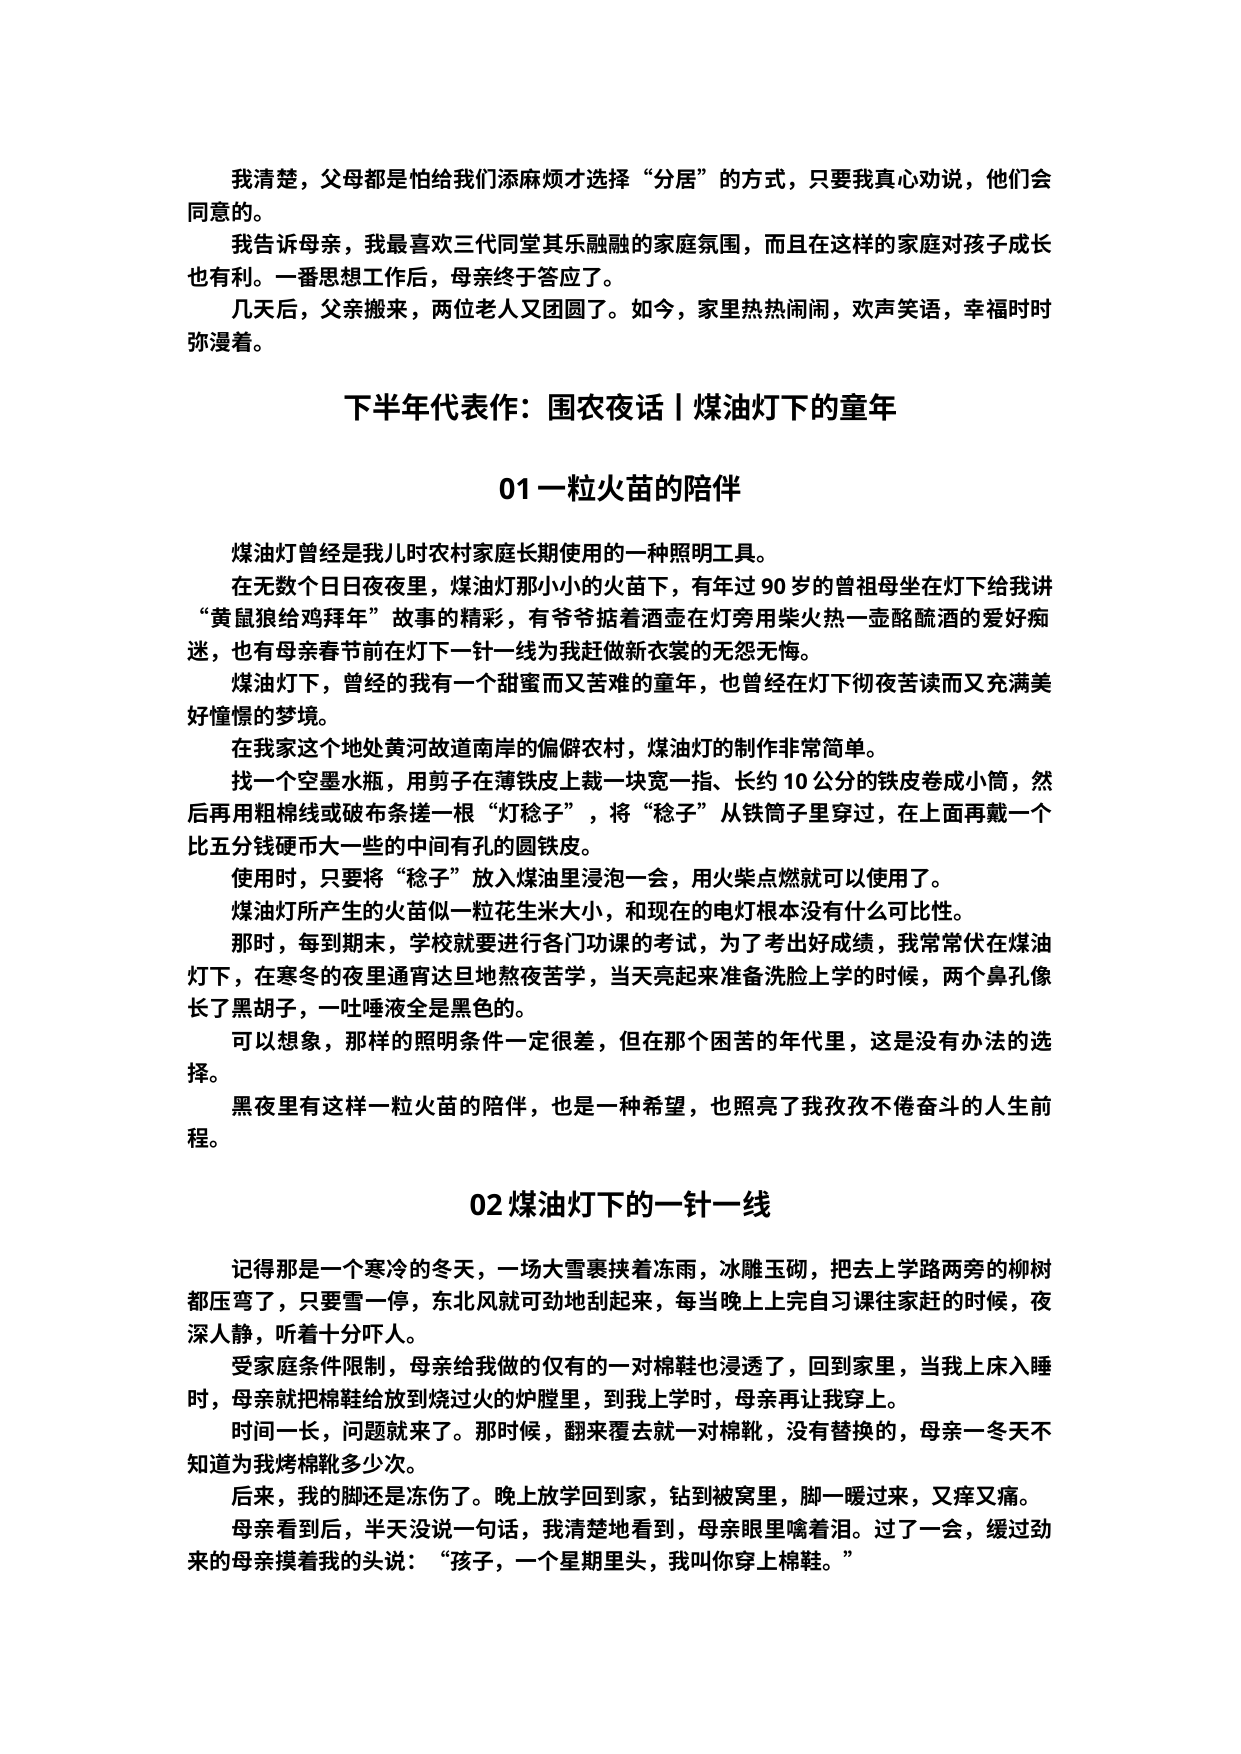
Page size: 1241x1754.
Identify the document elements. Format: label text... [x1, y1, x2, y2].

text 煤油灯下，曾经的我有一个甜蜜而又苦难的童年，也曾经在灯下彻夜苦读而又充满美好憧憬的梦境。 [187, 666, 1053, 731]
text 记得那是一个寒冷的冬天，一场大雪裹挟着冻雨，冰雕玉砌，把去上学路两旁的柳树都压弯了，只要雪一停，东北风就可劲地刮起来，每当晚上上完自习课往家赶的时候，夜深人静，听着十分吓人。 [187, 1251, 1053, 1349]
text 那时，每到期末，学校就要进行各门功课的考试，为了考出好成绩，我常常伏在煤油灯下，在寒冬的夜里通宵达旦地熬夜苦学，当天亮起来准备洗脸上学的时候，两个鼻孔像长了黑胡子，一吐唾液全是黑色的。 [187, 926, 1053, 1023]
text 黑夜里有这样一粒火苗的陪伴，也是一种希望，也照亮了我孜孜不倦奋斗的人生前程。 [187, 1088, 1053, 1153]
text 01一粒火苗的陪伴 [187, 455, 1053, 520]
text 我清楚，父母都是怕给我们添麻烦才选择“分居”的方式，只要我真心劝说，他们会同意的。 [187, 162, 1053, 227]
text 下半年代表作：围农夜话丨煤油灯下的童年 [187, 373, 1053, 438]
text 02煤油灯下的一针一线 [187, 1170, 1053, 1235]
text 受家庭条件限制，母亲给我做的仅有的一对棉鞋也浸透了，回到家里，当我上床入睡时，母亲就把棉鞋给放到烧过火的炉膛里，到我上学时，母亲再让我穿上。 [187, 1349, 1053, 1414]
text 可以想象，那样的照明条件一定很差，但在那个困苦的年代里，这是没有办法的选择。 [187, 1023, 1053, 1088]
text 找一个空墨水瓶，用剪子在薄铁皮上裁一块宽一指、长约10公分的铁皮卷成小筒，然后再用粗棉线或破布条搓一根“灯稔子”，将“稔子”从铁筒子里穿过，在上面再戴一个比五分钱硬币大一些的中间有孔的圆铁皮。 [187, 763, 1053, 861]
text 在我家这个地处黄河故道南岸的偏僻农村，煤油灯的制作非常简单。 [187, 731, 1053, 763]
text 时间一长，问题就来了。那时候，翻来覆去就一对棉靴，没有替换的，母亲一冬天不知道为我烤棉靴多少次。 [187, 1414, 1053, 1479]
text 煤油灯曾经是我儿时农村家庭长期使用的一种照明工具。 [187, 536, 1053, 568]
text 我告诉母亲，我最喜欢三代同堂其乐融融的家庭氛围，而且在这样的家庭对孩子成长也有利。一番思想工作后，母亲终于答应了。 [187, 227, 1053, 292]
text 在无数个日日夜夜里，煤油灯那小小的火苗下，有年过90岁的曾祖母坐在灯下给我讲“黄鼠狼给鸡拜年”故事的精彩，有爷爷掂着酒壶在灯旁用柴火热一壶酩酼酒的爱好痴迷，也有母亲春节前在灯下一针一线为我赶做新衣裳的无怨无悔。 [187, 568, 1053, 666]
text 煤油灯所产生的火苗似一粒花生米大小，和现在的电灯根本没有什么可比性。 [187, 893, 1053, 926]
text 几天后，父亲搬来，两位老人又团圆了。如今，家里热热闹闹，欢声笑语，幸福时时弥漫着。 [187, 292, 1053, 357]
text 母亲看到后，半天没说一句话，我清楚地看到，母亲眼里噙着泪。过了一会，缓过劲来的母亲摸着我的头说：“孩子，一个星期里头，我叫你穿上棉鞋。” [187, 1511, 1053, 1576]
text 后来，我的脚还是冻伤了。晚上放学回到家，钻到被窝里，脚一暖过来，又痒又痛。 [187, 1479, 1053, 1511]
text 使用时，只要将“稔子”放入煤油里浸泡一会，用火柴点燃就可以使用了。 [187, 861, 1053, 893]
